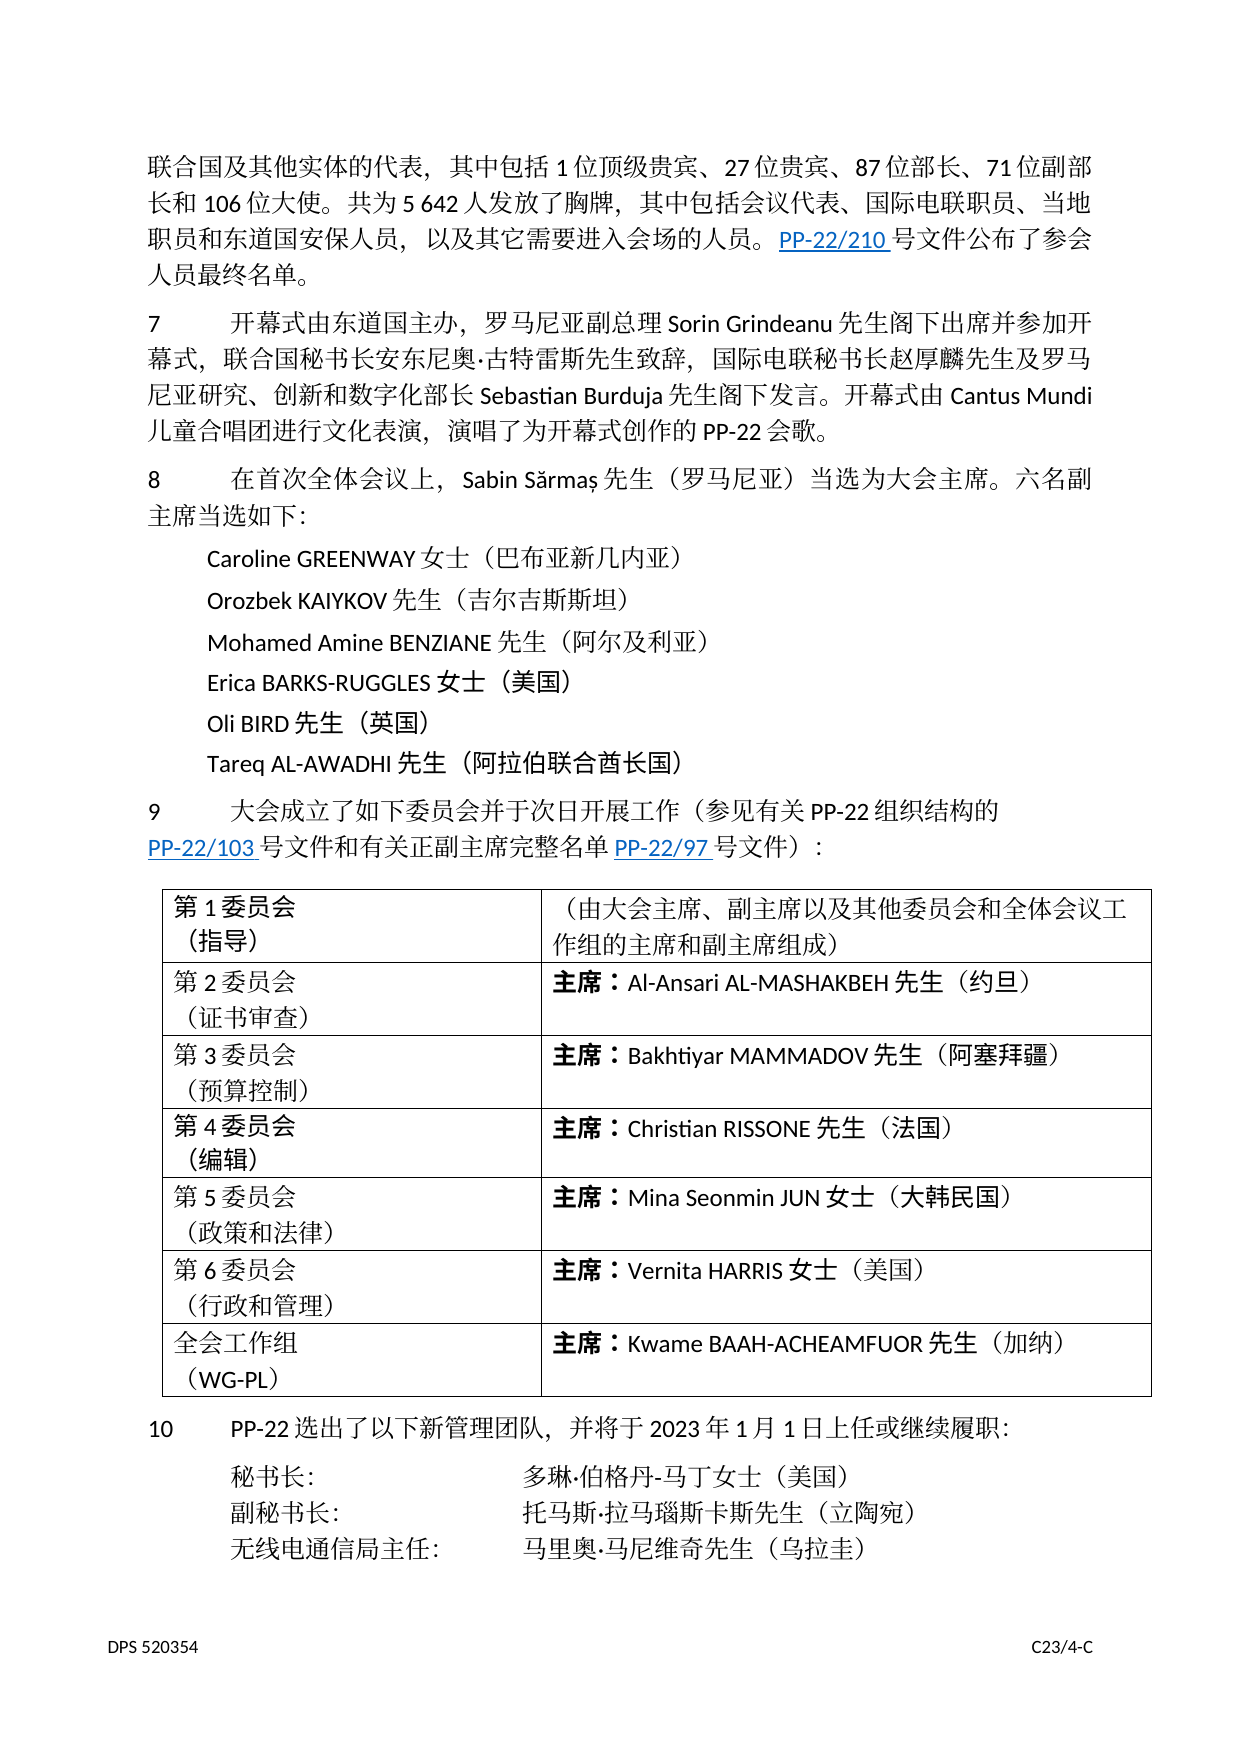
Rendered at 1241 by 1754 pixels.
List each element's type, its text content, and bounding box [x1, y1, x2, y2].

text 7 开幕式由东道国主办，罗马尼亚副总理Sorin Grindeanu先生阁下出席并参加开幕式，联合国秘书长安东尼奥·古特雷斯先生致辞，国际电联秘书长赵厚麟先生及罗马尼亚研究、创新和数字化部长Sebastian Burduja先生阁下发言。开幕式由Cantus Mundi儿童合唱团进行文化表演，演唱了为开幕式创作的PP-22会歌。 [148, 304, 1092, 448]
table_cell 主席：Christian RISSONE先生（法国） [542, 1109, 1151, 1177]
text Erica BARKS-RUGGLES女士（美国） [207, 665, 1092, 699]
table_cell 主席：Bakhtiyar MAMMADOV先生（阿塞拜疆） [542, 1036, 1151, 1108]
table_cell 主席：Mina Seonmin JUN女士（大韩民国） [542, 1178, 1151, 1250]
table_cell 第3委员会 （预算控制） [163, 1036, 541, 1108]
text Tareq AL-AWADHI先生（阿拉伯联合酋长国） [207, 746, 1092, 779]
table_cell 第5委员会 （政策和法律） [163, 1178, 541, 1250]
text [148, 1458, 1092, 1565]
table_cell 主席：Al-Ansari AL-MASHAKBEH先生（约旦） [542, 963, 1151, 1035]
table_cell 主席：Vernita HARRIS女士（美国） [542, 1251, 1151, 1323]
table_cell 第4委员会 （编辑） [163, 1109, 541, 1177]
table_header 第1委员会 （指导） [163, 890, 541, 962]
text 9 大会成立了如下委员会并于次日开展工作（参见有关PP-22组织结构的 PP-22/103号文件和有关正副主席完整名单PP-22/97号文件）： [148, 792, 1092, 864]
text Mohamed Amine BENZIANE先生（阿尔及利亚） [207, 623, 1092, 659]
text Orozbek KAIYKOV先生（吉尔吉斯斯坦） [207, 581, 1092, 616]
table_cell 第6委员会 （行政和管理） [163, 1251, 541, 1323]
text Oli BIRD先生（英国） [207, 705, 1092, 739]
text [148, 148, 1092, 291]
table_cell 全会工作组 （WG-PL） [163, 1324, 541, 1396]
table_cell 第2委员会 （证书审查） [163, 963, 541, 1035]
table_cell 主席：Kwame BAAH-ACHEAMFUOR先生（加纳） [542, 1324, 1151, 1396]
table_header （由大会主席、副主席以及其他委员会和全体会议工作组的主席和副主席组成） [542, 890, 1151, 962]
text Caroline GREENWAY女士（巴布亚新几内亚） [207, 538, 1092, 574]
text 8 在首次全体会议上，Sabin Sărmaș先生（罗马尼亚）当选为大会主席。六名副主席当选如下： [148, 460, 1092, 532]
text 10 PP-22选出了以下新管理团队，并将于2023年1月1日上任或继续履职： [148, 1409, 1092, 1445]
